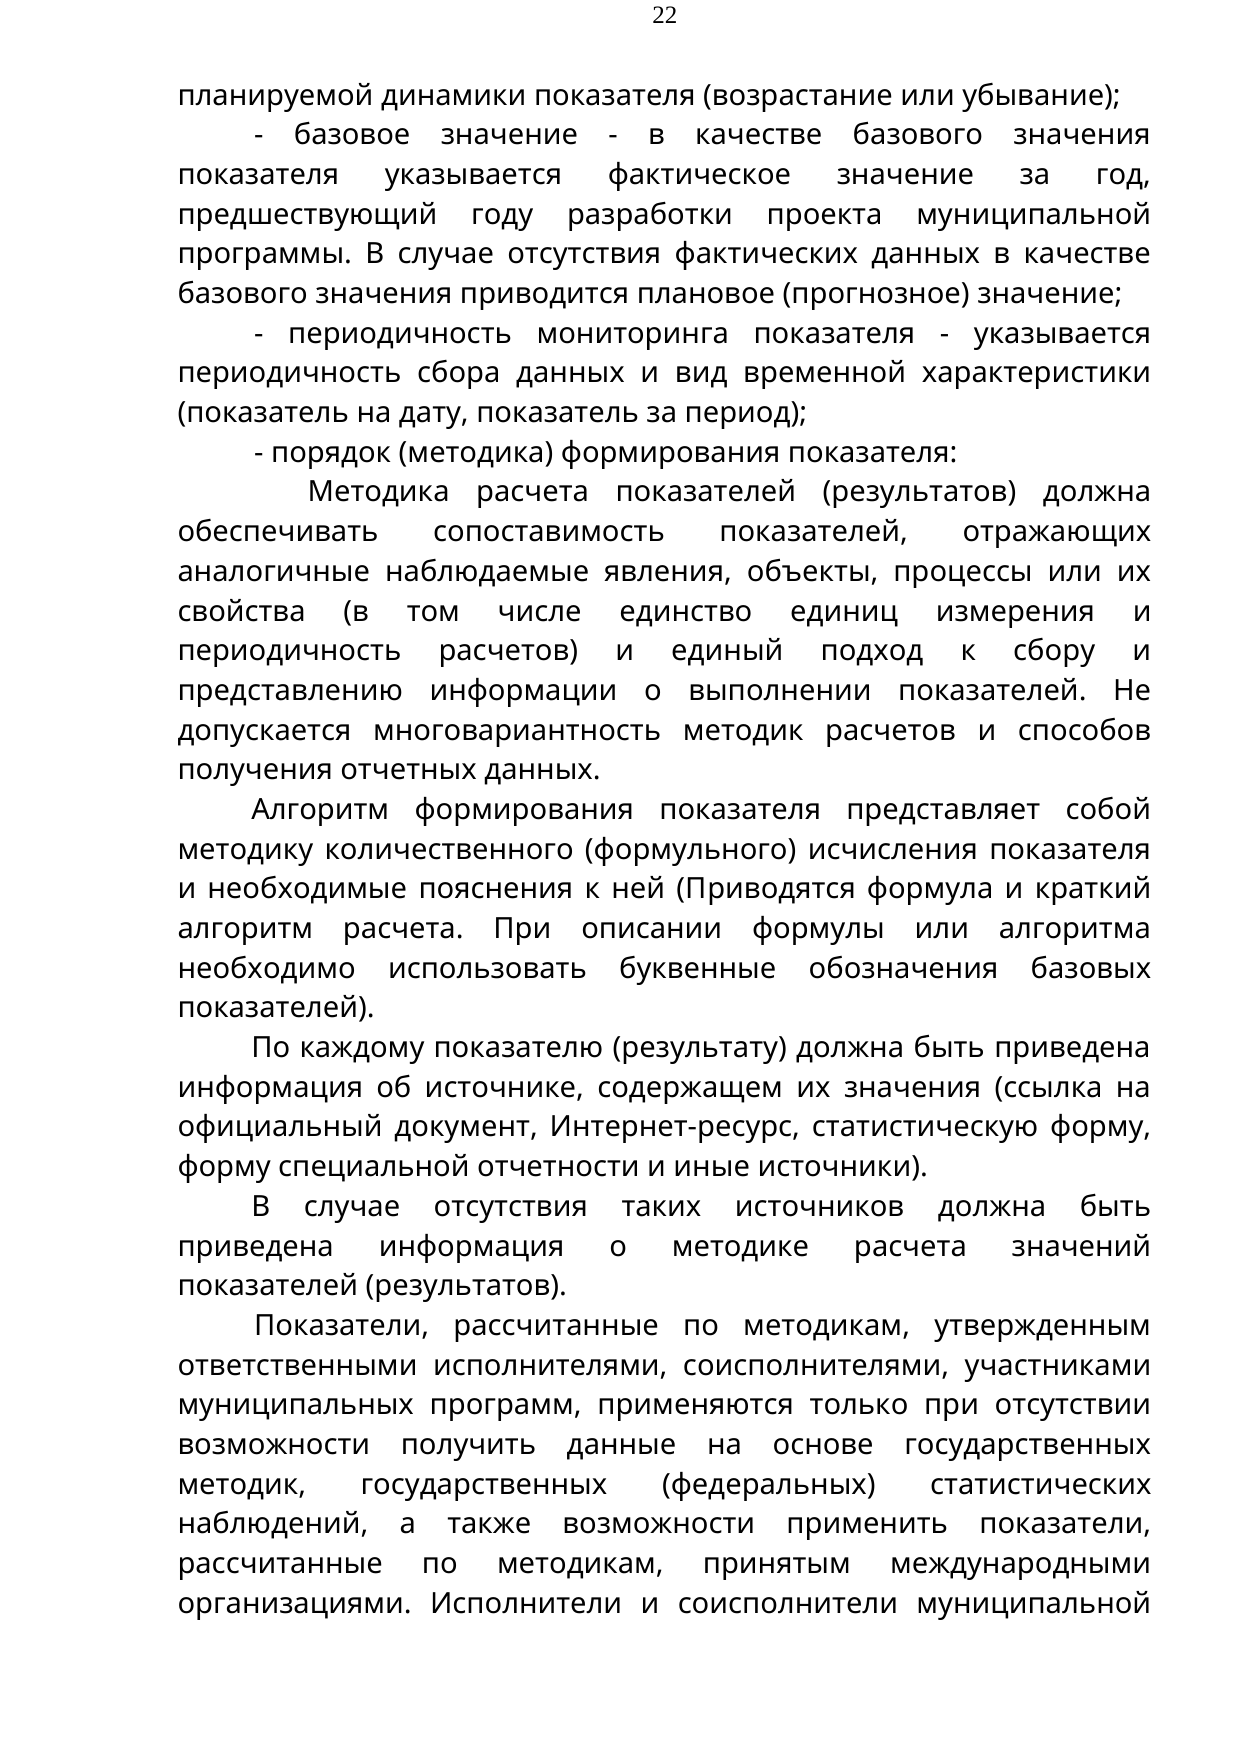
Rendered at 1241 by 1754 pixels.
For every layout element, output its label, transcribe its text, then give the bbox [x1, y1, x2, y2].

text В случае отсутствия таких источников должна быть приведена информация о методике расчета значений показателей (результатов). [177, 1185, 1152, 1304]
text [177, 74, 1152, 113]
text Алгоритм формирования показателя представляет собой методику количественного (формульного) исчисления показателя и необходимые пояснения к ней (Приводятся формула и краткий алгоритм расчета. При описании формулы или алгоритма необходимо использовать буквенные обозначения базовых показателей). [177, 788, 1152, 1026]
text Методика расчета показателей (результатов) должна обеспечивать сопоставимость показателей, отражающих аналогичные наблюдаемые явления, объекты, процессы или их свойства (в том числе единство единиц измерения и периодичность расчетов) и единый подход к сбору и представлению информации о выполнении показателей. Не допускается многовариантность методик расчетов и способов получения отчетных данных. [177, 471, 1152, 788]
text - периодичность мониторинга показателя - указывается периодичность сбора данных и вид временной характеристики (показатель на дату, показатель за период); [177, 312, 1152, 431]
text - порядок (методика) формирования показателя: [177, 431, 1152, 471]
text - базовое значение - в качестве базового значения показателя указывается фактическое значение за год, предшествующий году разработки проекта муниципальной программы. В случае отсутствия фактических данных в качестве базового значения приводится плановое (прогнозное) значение; [177, 113, 1152, 312]
text По каждому показателю (результату) должна быть приведена информация об источнике, содержащем их значения (ссылка на официальный документ, Интернет-ресурс, статистическую форму, форму специальной отчетности и иные источники). [177, 1026, 1152, 1185]
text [177, 1304, 1152, 1622]
